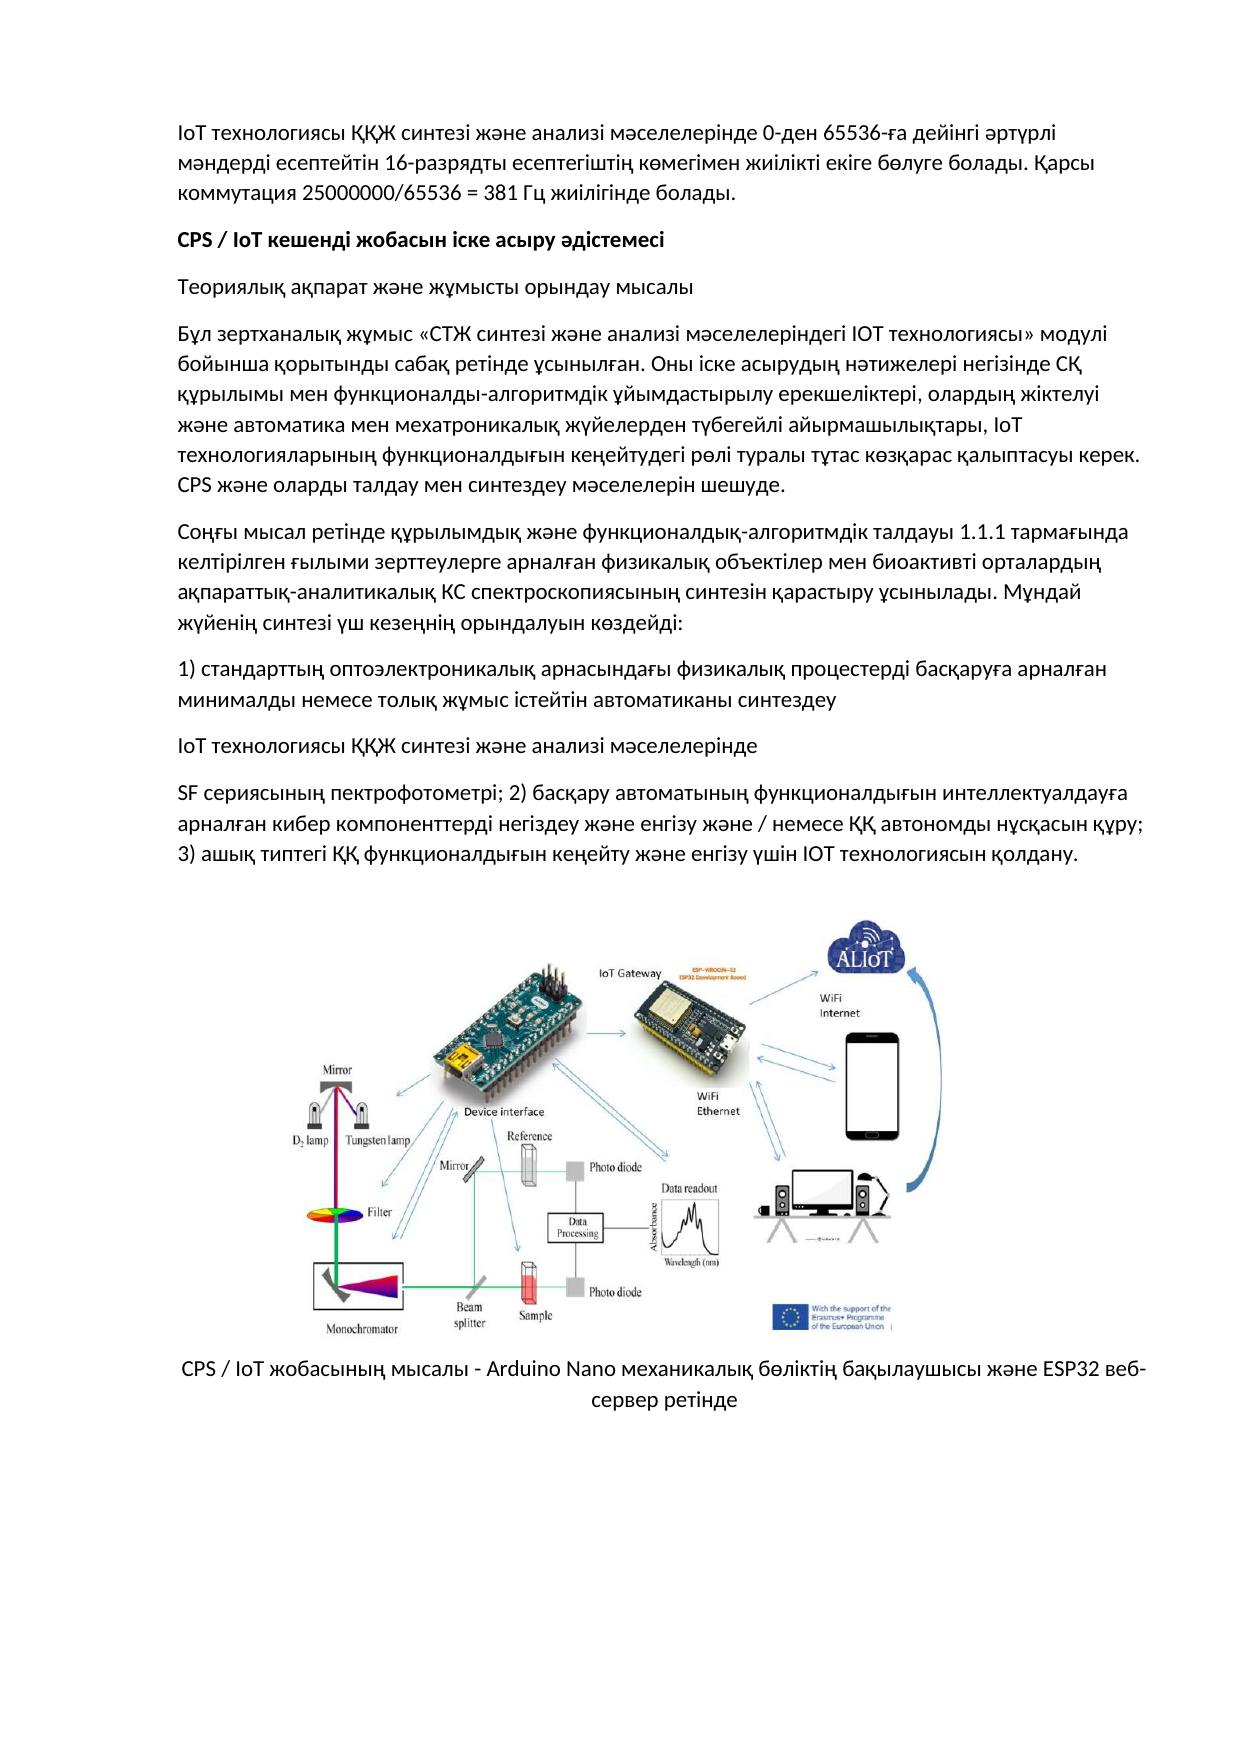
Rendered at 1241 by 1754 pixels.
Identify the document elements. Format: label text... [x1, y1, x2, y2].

text CPS / IoT жобасының мысалы - Arduino Nano механикалық бөліктің бақылаушысы және ESP32 веб-сервер ретінде [177, 1354, 1152, 1413]
text IoT технологиясы ҚҚЖ синтезі және анализі мәселелерінде 0-ден 65536-ға дейінгі әртүрлі мәндерді есептейтін 16-разрядты есептегіштің көмегімен жиілікті екіге бөлуге болады. Қарсы коммутация 25000000/65536 = 381 Гц жиілігінде болады. [177, 118, 1152, 207]
text Соңғы мысал ретінде құрылымдық және функционалдық-алгоритмдік талдауы 1.1.1 тармағында келтірілген ғылыми зерттеулерге арналған физикалық объектілер мен биоактивті орталардың ақпараттық-аналитикалық КС спектроскопиясының синтезін қарастыру ұсынылады. Мұндай жүйенің синтезі үш кезеңнің орындалуын көздейді: [177, 517, 1152, 636]
text 1) стандарттың оптоэлектроникалық арнасындағы физикалық процестерді басқаруға арналған минималды немесе толық жұмыс істейтін автоматиканы синтездеу [177, 654, 1152, 713]
text Бұл зертханалық жұмыс «СТЖ синтезі және анализі мәселелеріндегі IOT технологиясы» модулі бойынша қорытынды сабақ ретінде ұсынылған. Оны іске асырудың нәтижелері негізінде СҚ құрылымы мен функционалды-алгоритмдік ұйымдастырылу ерекшеліктері, олардың жіктелуі және автоматика мен мехатроникалық жүйелерден түбегейлі айырмашылықтары, IoT технологияларының функционалдығын кеңейтудегі рөлі туралы тұтас көзқарас қалыптасуы керек. CPS және оларды талдау мен синтездеу мәселелерін шешуде. [177, 319, 1152, 498]
picture [271, 919, 944, 1354]
text Теориялық ақпарат және жұмысты орындау мысалы [177, 272, 1152, 300]
text SF сериясының пектрофотометрі; 2) басқару автоматының функционалдығын интеллектуалдауға арналған кибер компоненттерді негіздеу және енгізу және / немесе ҚҚ автономды нұсқасын құру; 3) ашық типтегі ҚҚ функционалдығын кеңейту және енгізу үшін IOT технологиясын қолдану. [177, 778, 1152, 867]
text IoT технологиясы ҚҚЖ синтезі және анализі мәселелерінде [177, 732, 1152, 760]
text CPS / IoT кешенді жобасын іске асыру әдістемесі [177, 225, 1152, 253]
